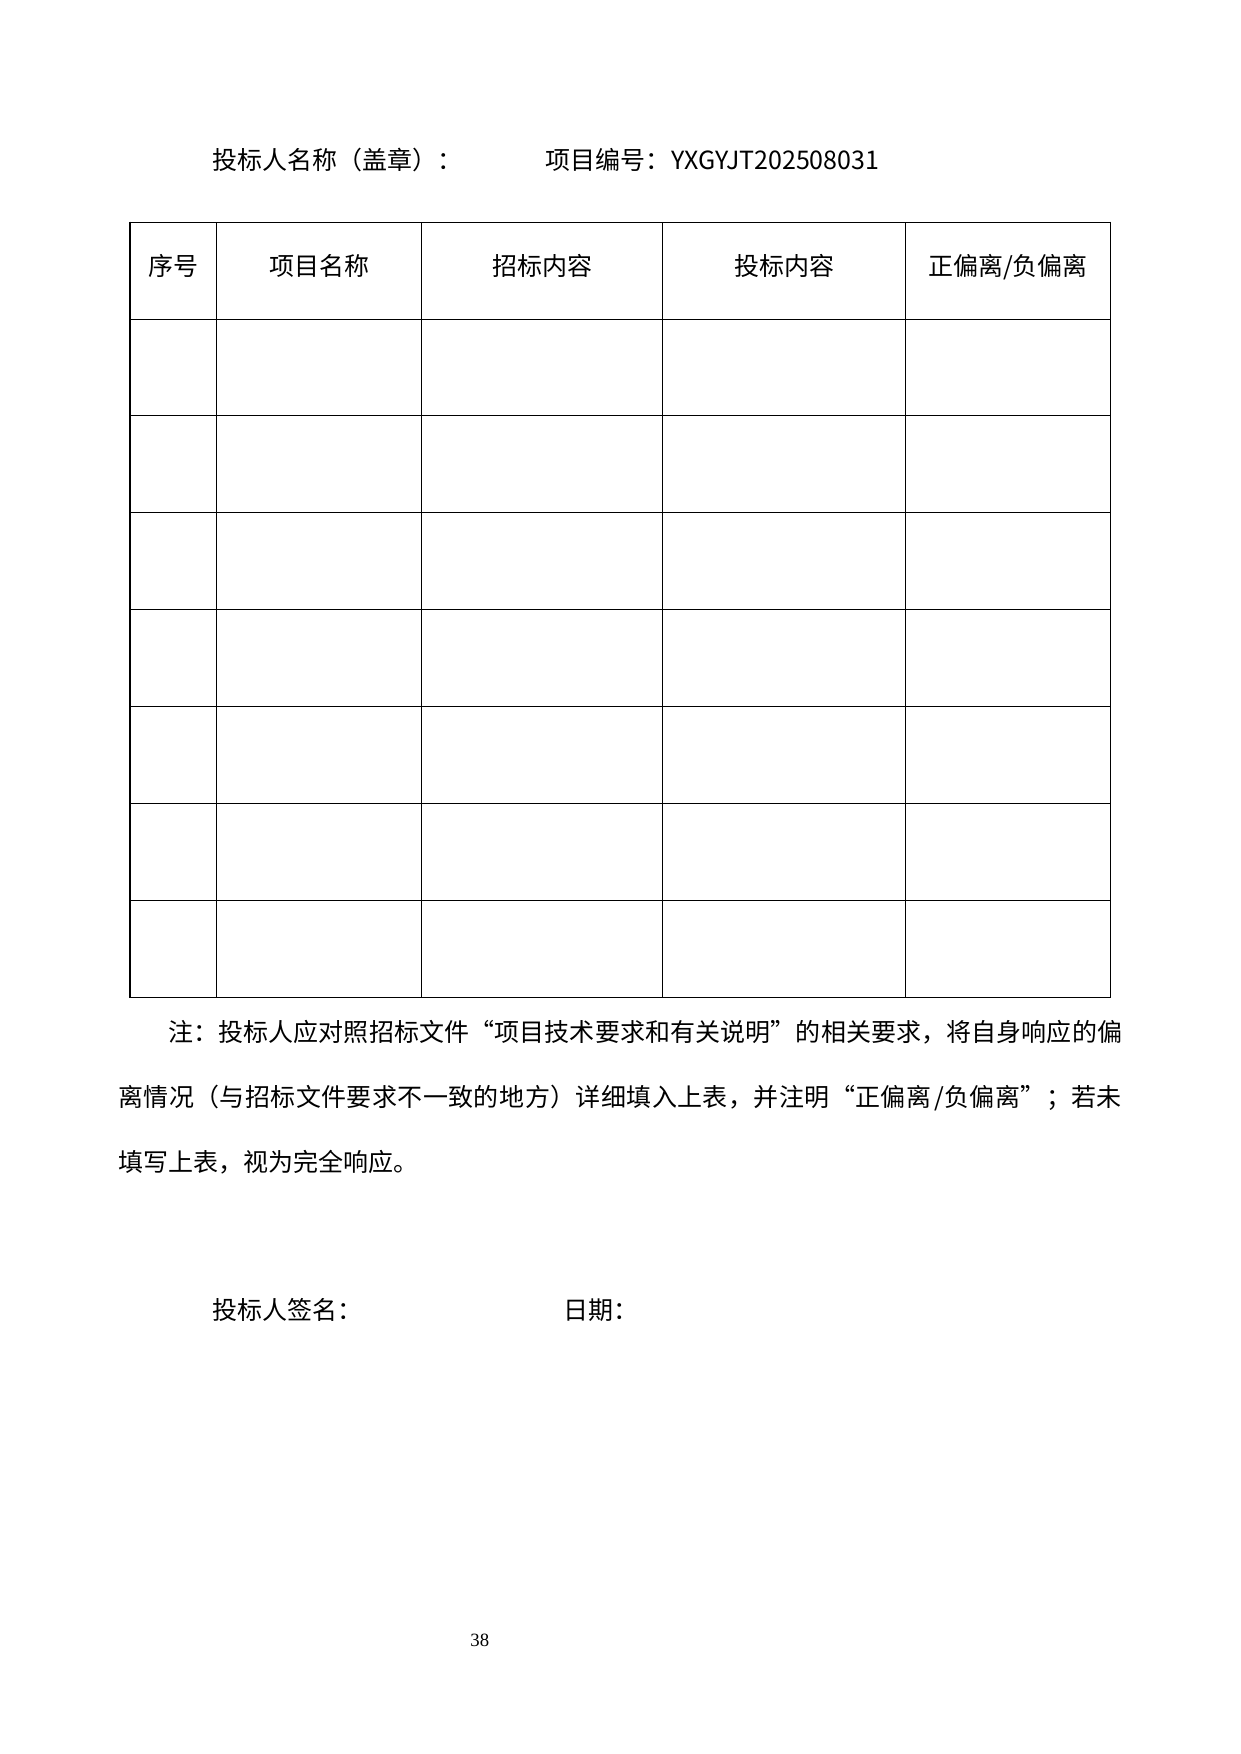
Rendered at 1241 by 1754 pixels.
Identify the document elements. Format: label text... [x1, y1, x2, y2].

table_cell [663, 804, 905, 900]
table_cell [422, 320, 662, 415]
table_cell [131, 513, 216, 609]
table_cell [217, 804, 421, 900]
table_cell [663, 513, 905, 609]
table_cell [906, 513, 1110, 609]
table_header 正偏离/负偏离 [906, 223, 1110, 318]
table_header 投标内容 [663, 223, 905, 318]
table_cell [131, 416, 216, 512]
table_cell [422, 707, 662, 803]
table_header 序号 [131, 223, 216, 318]
table_cell [217, 610, 421, 706]
table_cell [422, 610, 662, 706]
table_cell [906, 416, 1110, 512]
table_cell [422, 804, 662, 900]
table_cell [217, 513, 421, 609]
text 注：投标人应对照招标文件“项目技术要求和有关说明”的相关要求，将自身响应的偏离情况（与招标文件要求不一致的地方）详细填入上表，并注明“正偏离/负偏离”；若未填写上表，视为完全响应。 [118, 998, 1122, 1193]
table_cell [422, 513, 662, 609]
table_cell [906, 901, 1110, 997]
table_cell [663, 901, 905, 997]
table_cell [217, 320, 421, 415]
table_cell [422, 416, 662, 512]
table_cell [131, 804, 216, 900]
table_cell [422, 901, 662, 997]
table_cell [131, 320, 216, 415]
table_cell [663, 610, 905, 706]
table_cell [663, 416, 905, 512]
table_cell [906, 320, 1110, 415]
table_cell [906, 707, 1110, 803]
table_cell [131, 610, 216, 706]
table_cell [131, 901, 216, 997]
table_cell [217, 707, 421, 803]
table_cell [663, 320, 905, 415]
table_cell [217, 901, 421, 997]
table_header 招标内容 [422, 223, 662, 318]
text 投标人名称（盖章）： 项目编号：YXGYJT202508031 [162, 126, 1122, 191]
table_header 项目名称 [217, 223, 421, 318]
table_cell [906, 804, 1110, 900]
table_cell [217, 416, 421, 512]
table_cell [663, 707, 905, 803]
text 投标人签名： 日期： [162, 1276, 1122, 1341]
table_cell [131, 707, 216, 803]
table_cell [906, 610, 1110, 706]
